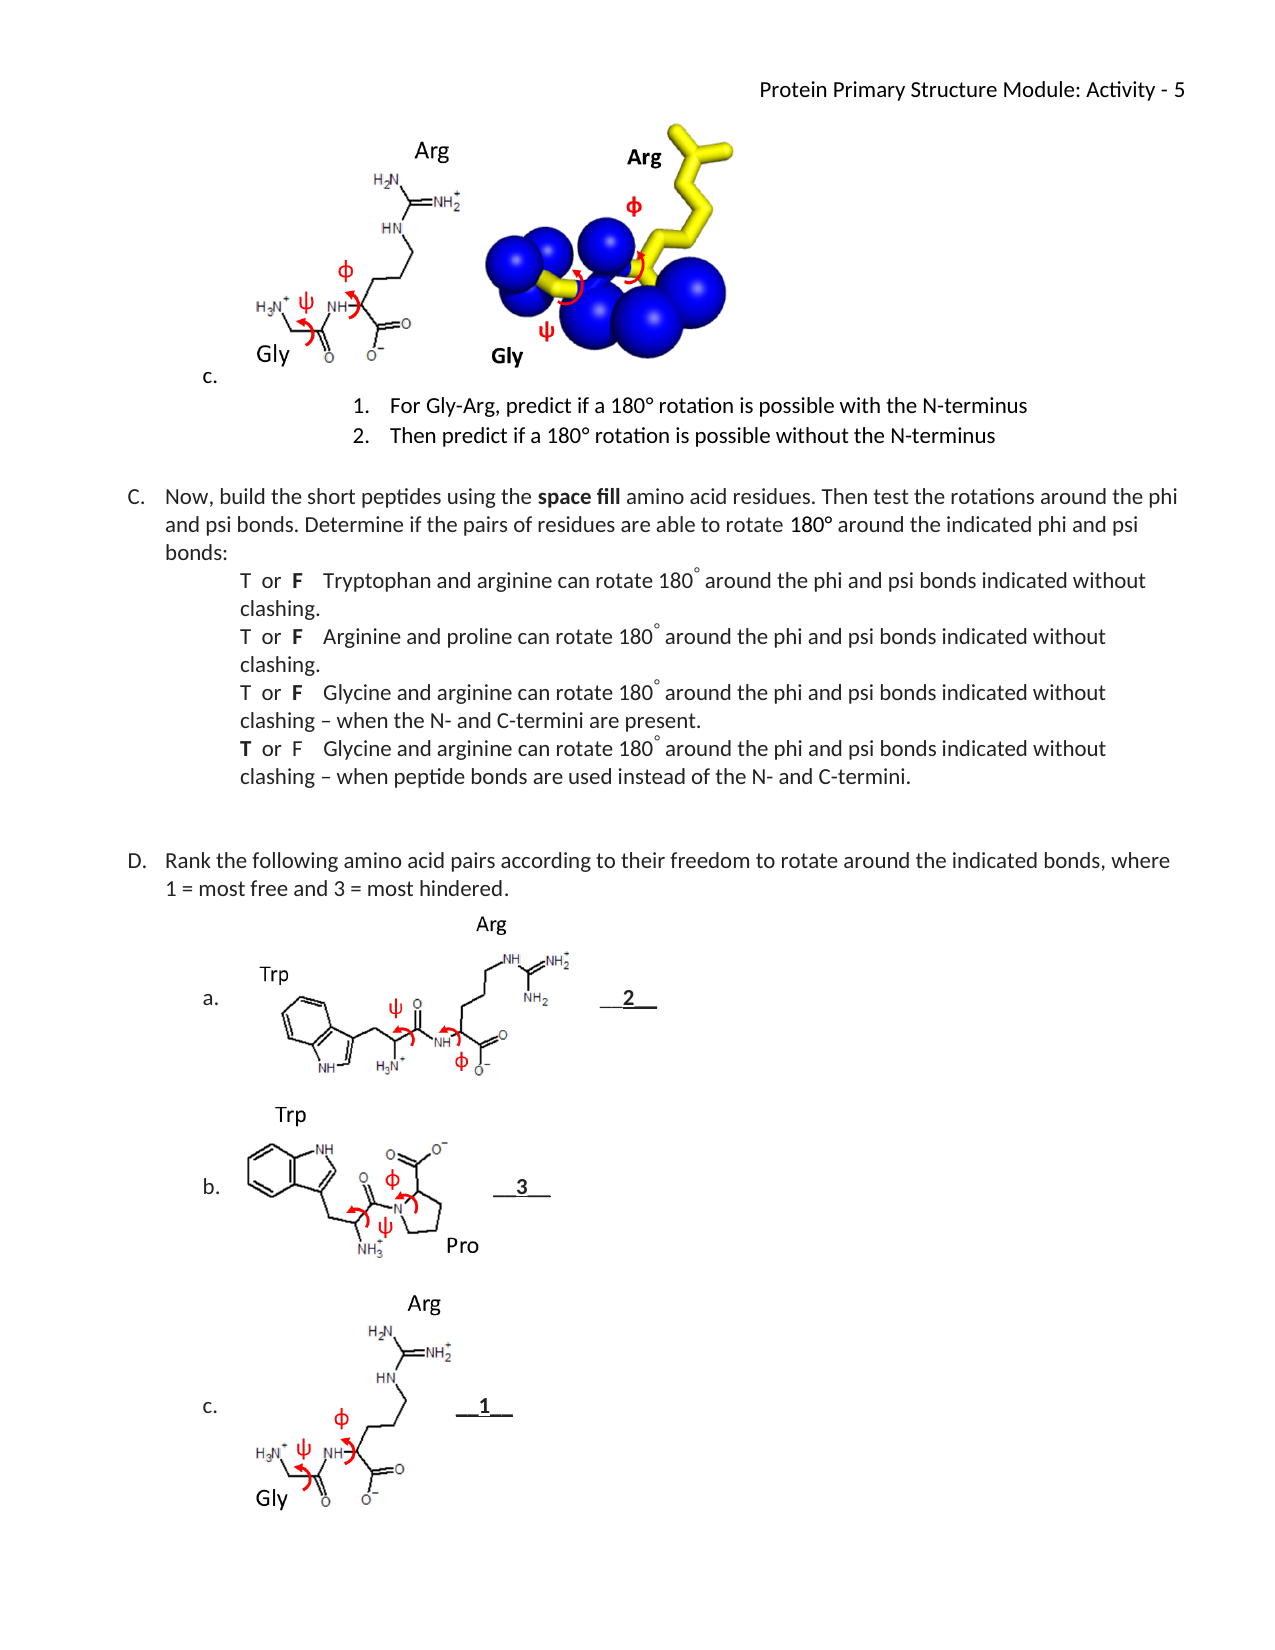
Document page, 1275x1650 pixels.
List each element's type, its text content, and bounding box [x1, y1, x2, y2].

list __1__ [202, 1279, 1185, 1532]
picture [245, 902, 569, 1087]
list For Gly-Arg, predict if a 180° rotation is possible with the N-terminus [352, 391, 1185, 419]
list T or F Glycine and arginine can rotate 180 around the phi and psi bonds indicated without clashing – when the N- and C-termini are present. [240, 678, 1185, 734]
picture [240, 103, 755, 384]
picture [240, 1279, 456, 1527]
list T or F Glycine and arginine can rotate 180 around the phi and psi bonds indicated without clashing – when peptide bonds are used instead of the N- and C-termini. [240, 734, 1185, 790]
picture [240, 1092, 494, 1274]
list Then predict if a 180° rotation is possible without the N-terminus [352, 421, 1185, 449]
list T or F Tryptophan and arginine can rotate 180 around the phi and psi bonds indicated without clashing. [240, 566, 1185, 622]
list Rank the following amino acid pairs according to their freedom to rotate around the indicated bonds, where 1 = most free and 3 = most hindered. [127, 846, 1185, 902]
list Now, build the short peptides using the space fill amino acid residues. Then test the rotations around the phi and psi bonds. Determine if the pairs of residues are able to rotate 180° around the indicated phi and psi bonds: [127, 482, 1185, 566]
list T or F Arginine and proline can rotate 180 around the phi and psi bonds indicated without clashing. [240, 622, 1185, 678]
